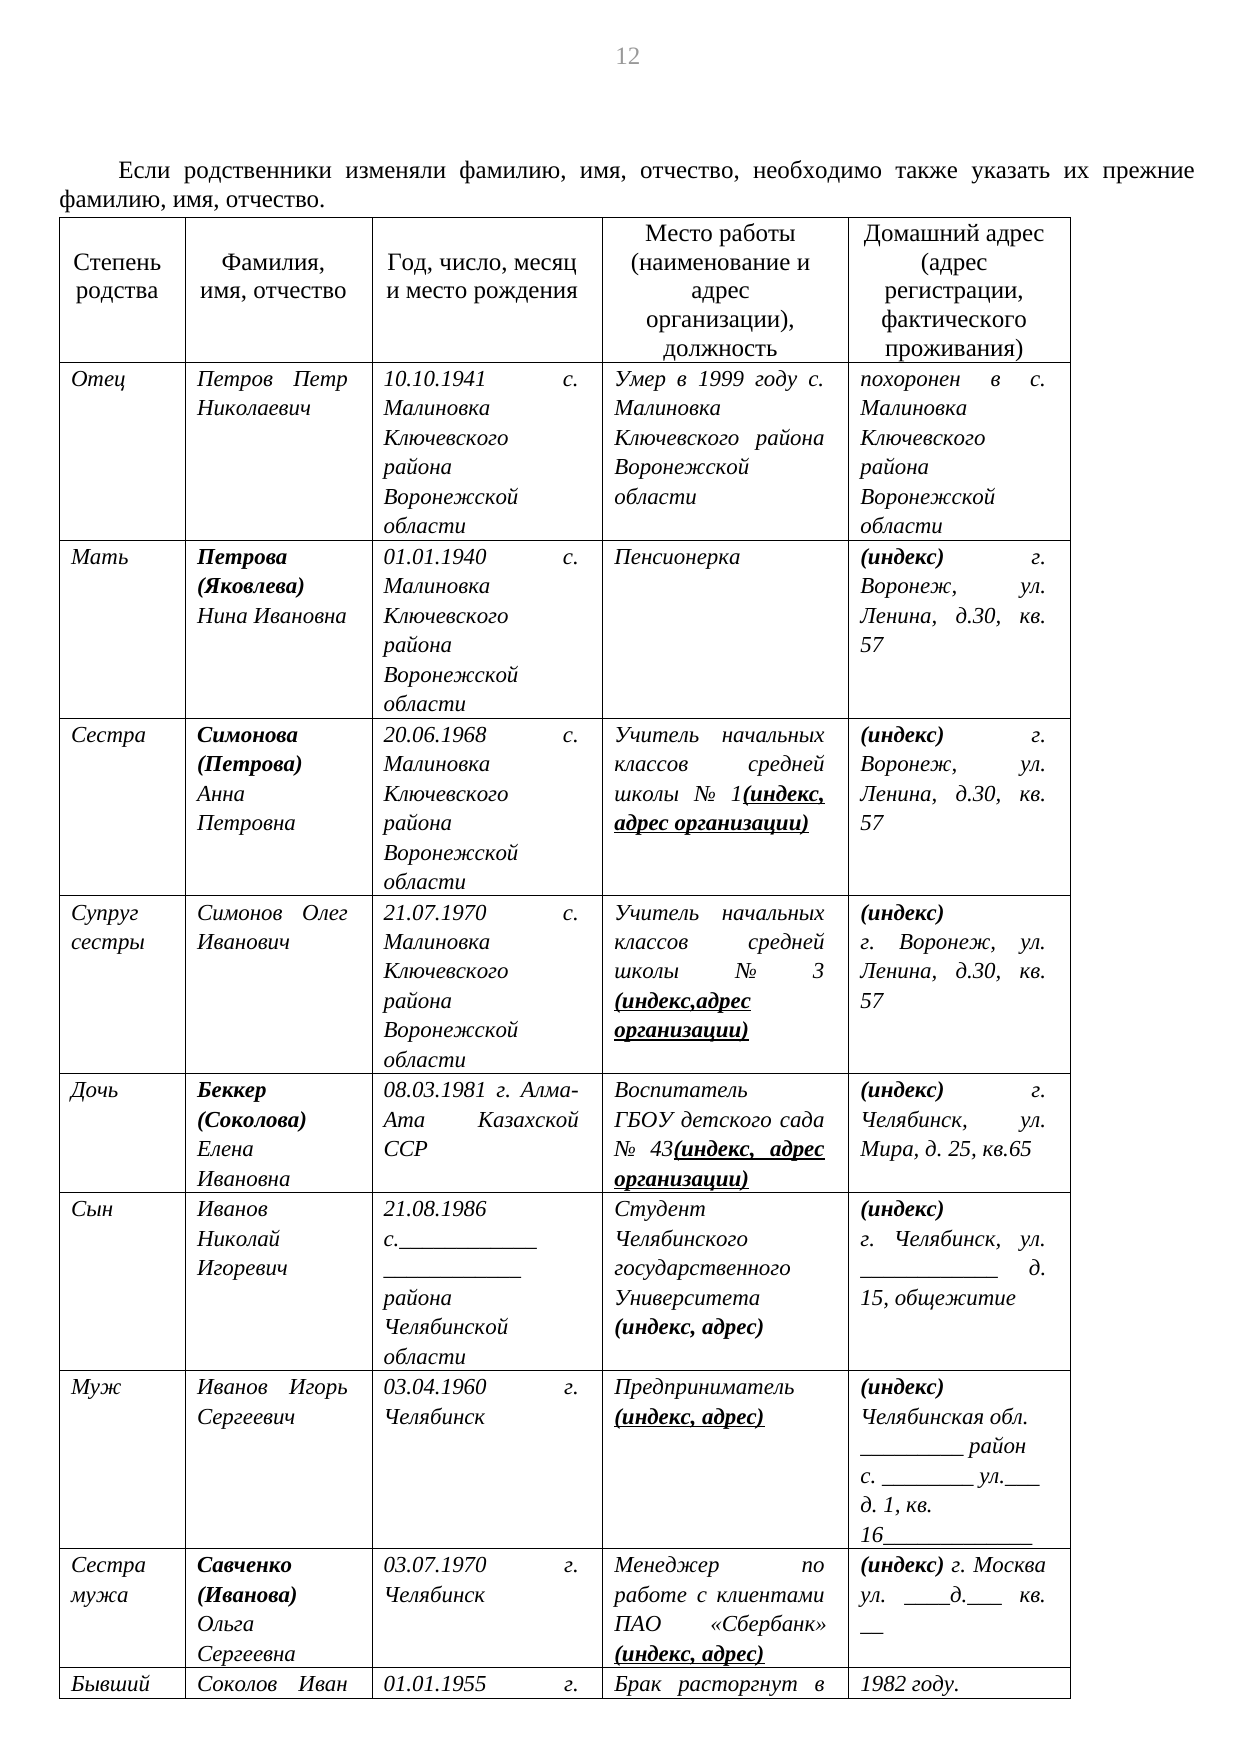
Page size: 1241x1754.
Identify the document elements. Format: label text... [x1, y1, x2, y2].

table_cell (индекс) Челябинская обл. _________ район с. ________ ул.___ д. 1, кв. 16_____________ [849, 1371, 1070, 1548]
table_cell Учитель начальных классов средней школы № 1(индекс, адрес организации) [603, 719, 848, 895]
table_cell 10.10.1941 с. Малиновка Ключевского района Воронежской области [373, 363, 602, 539]
table_header Фамилия, имя, отчество [186, 218, 372, 362]
table_cell похоронен в с. Малиновка Ключевского района Воронежской области [849, 363, 1070, 539]
table_cell Симонова (Петрова) Анна Петровна [186, 719, 372, 895]
table_header Год, число, месяц и место рождения [373, 218, 602, 362]
table_cell (индекс) г. Воронеж, ул. Ленина, д.30, кв. 57 [849, 719, 1070, 895]
table_cell (индекс) г. Челябинск, ул. ____________ д. 15, общежитие [849, 1193, 1070, 1370]
table_cell Иванов Николай Игоревич [186, 1193, 372, 1370]
table_cell 21.07.1970 с. Малиновка Ключевского района Воронежской области [373, 896, 602, 1073]
table_cell (индекс) г. Челябинск, ул. Мира, д. 25, кв.65 [849, 1074, 1070, 1192]
table_cell 20.06.1968 с. Малиновка Ключевского района Воронежской области [373, 719, 602, 895]
table_cell Сестра [60, 719, 185, 895]
table_cell 01.01.1940 с. Малиновка Ключевского района Воронежской области [373, 541, 602, 717]
table_cell Сестра мужа [60, 1549, 185, 1667]
table_cell 21.08.1986 с.____________ ____________ района Челябинской области [373, 1193, 602, 1370]
table_cell (индекс) г. Москва ул. ____д.___ кв. __ [849, 1549, 1070, 1667]
table_cell Муж [60, 1371, 185, 1548]
table_cell Студент Челябинского государственного Университета (индекс, адрес) [603, 1193, 848, 1370]
table_cell (индекс) г. Воронеж, ул. Ленина, д.30, кв. 57 [849, 541, 1070, 717]
table_cell Пенсионерка [603, 541, 848, 717]
table_cell 03.04.1960 г. Челябинск [373, 1371, 602, 1548]
table_cell Менеджер по работе с клиентами ПАО «Сбербанк» (индекс, адрес) [603, 1549, 848, 1667]
table_cell Беккер (Соколова) Елена Ивановна [186, 1074, 372, 1192]
table_header Степень родства [60, 218, 185, 362]
table_cell Петров Петр Николаевич [186, 363, 372, 539]
table_cell Предприниматель (индекс, адрес) [603, 1371, 848, 1548]
table_cell Умер в 1999 году с. Малиновка Ключевского района Воронежской области [603, 363, 848, 539]
table_cell Дочь [60, 1074, 185, 1192]
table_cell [849, 1668, 1070, 1697]
table_cell Воспитатель ГБОУ детского сада № 43(индекс, адрес организации) [603, 1074, 848, 1192]
table_cell (индекс) г. Воронеж, ул. Ленина, д.30, кв. 57 [849, 896, 1070, 1073]
table_cell Петрова (Яковлева) Нина Ивановна [186, 541, 372, 717]
table_cell Симонов Олег Иванович [186, 896, 372, 1073]
table_cell Савченко (Иванова) Ольга Сергеевна [186, 1549, 372, 1667]
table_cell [373, 1668, 602, 1697]
table_cell 03.07.1970 г. Челябинск [373, 1549, 602, 1667]
table_cell Отец [60, 363, 185, 539]
table_cell Бывший муж [60, 1668, 185, 1697]
table_cell Супруг сестры [60, 896, 185, 1073]
table_cell 08.03.1981 г. Алма-Ата Казахской ССР [373, 1074, 602, 1192]
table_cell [186, 1668, 372, 1697]
table_header Домашний адрес (адрес регистрации, фактического проживания) [849, 218, 1070, 362]
table_header Место работы (наименование и адрес организации), должность [603, 218, 848, 362]
text Если родственники изменяли фамилию, имя, отчество, необходимо также указать их прежние фамилию, имя, отчество. [59, 155, 1196, 213]
table_cell Учитель начальных классов средней школы № 3 (индекс,адрес организации) [603, 896, 848, 1073]
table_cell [603, 1668, 848, 1697]
table_cell Мать [60, 541, 185, 717]
table_cell Сын [60, 1193, 185, 1370]
table_cell Иванов Игорь Сергеевич [186, 1371, 372, 1548]
